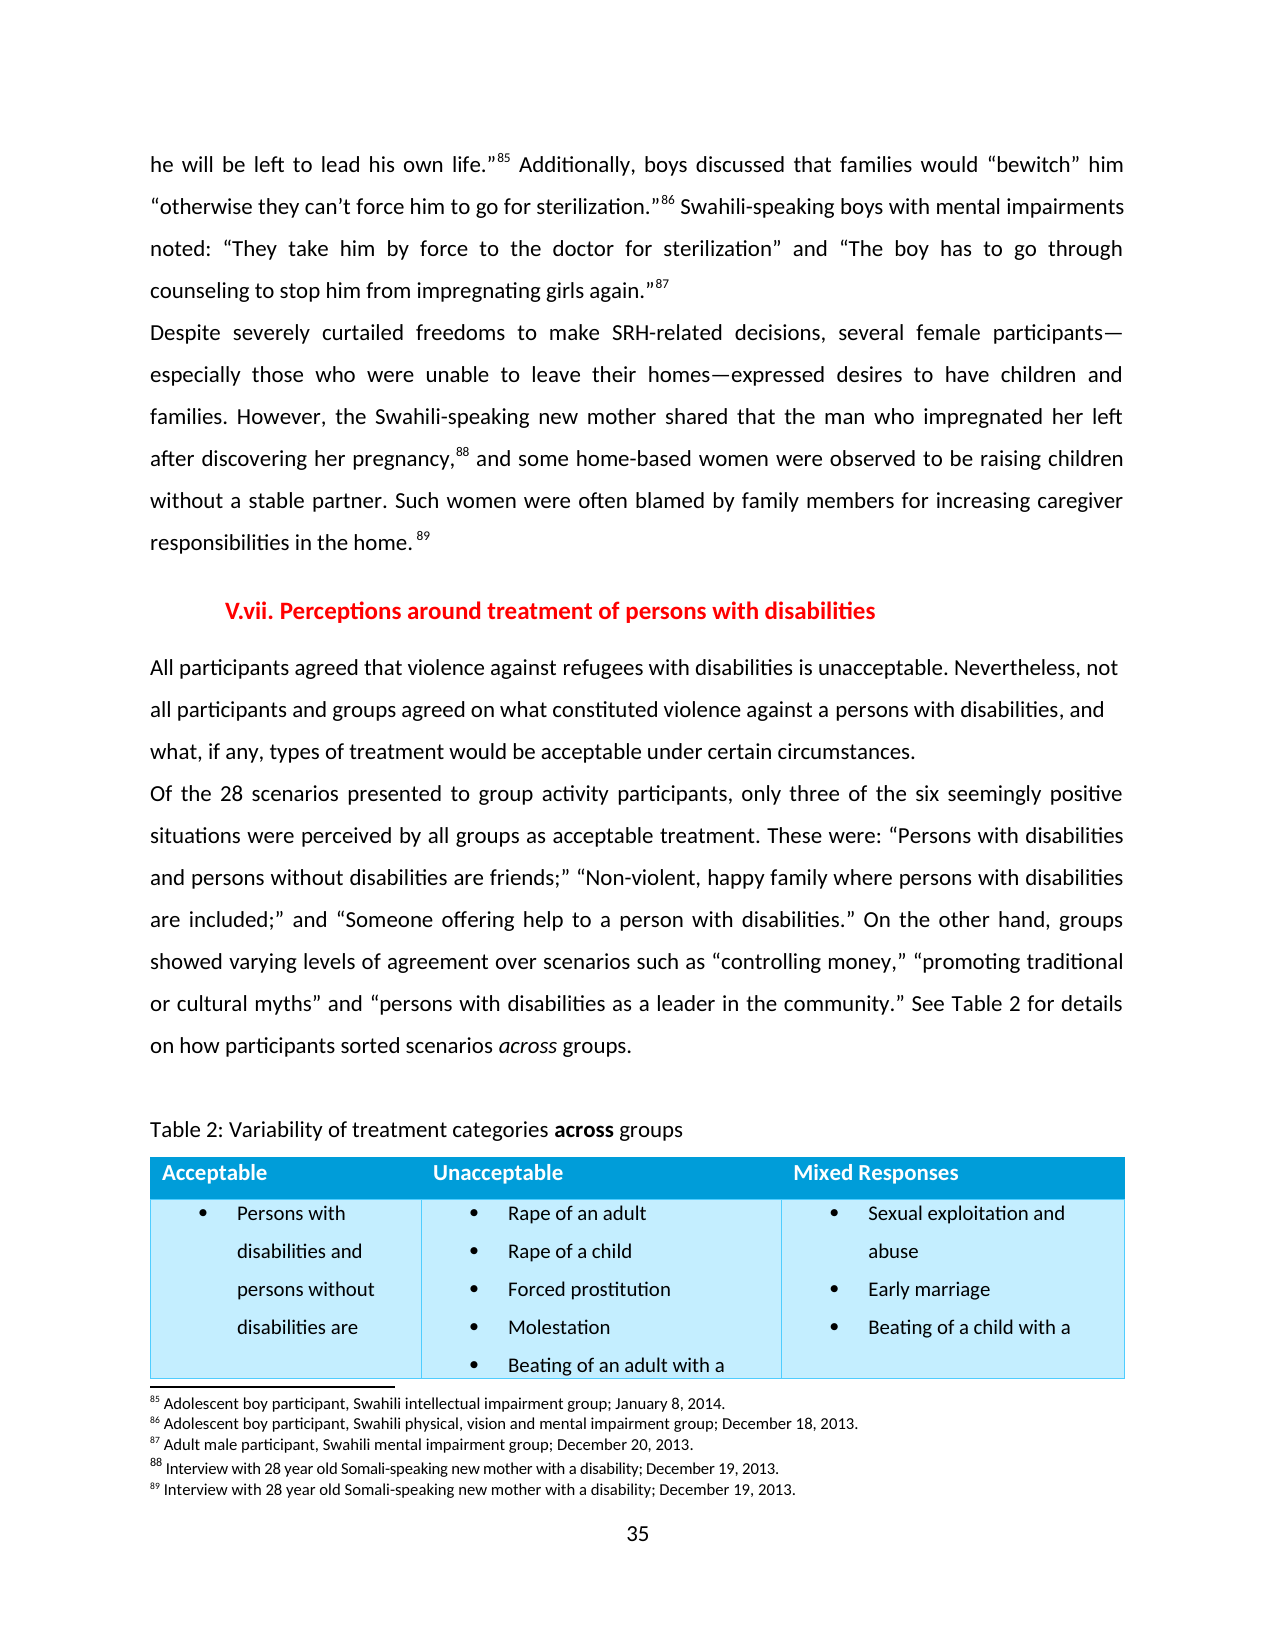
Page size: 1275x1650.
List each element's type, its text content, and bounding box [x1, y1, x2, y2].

text Table 2: Variability of treatment categories across groups [150, 1115, 1125, 1143]
table_header Mixed Responses [782, 1158, 1124, 1199]
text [150, 150, 1125, 304]
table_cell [422, 1200, 781, 1378]
table_header Acceptable [151, 1158, 421, 1199]
text V.vii. Perceptions around treatment of persons with disabilities [150, 595, 1125, 625]
table_header Unacceptable [422, 1158, 781, 1199]
text All participants agreed that violence against refugees with disabilities is unacceptable. Nevertheless, not all participants and groups agreed on what constituted violence against a persons with disabilities, and what, if any, types of treatment would be acceptable under certain circumstances. [150, 653, 1125, 765]
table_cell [151, 1200, 421, 1378]
text Despite severely curtailed freedoms to make SRH-related decisions, several female participants—especially those who were unable to leave their homes—expressed desires to have children and families. However, the Swahili-speaking new mother shared that the man who impregnated her left after discovering her pregnancy, and some home-based women were observed to be raising children without a stable partner. Such women were often blamed by family members for increasing caregiver responsibilities in the home. [150, 318, 1125, 556]
text Of the 28 scenarios presented to group activity participants, only three of the six seemingly positive situations were perceived by all groups as acceptable treatment. These were: “Persons with disabilities and persons without disabilities are friends;” “Non-violent, happy family where persons with disabilities are included;” and “Someone offering help to a person with disabilities.” On the other hand, groups showed varying levels of agreement over scenarios such as “controlling money,” “promoting traditional or cultural myths” and “persons with disabilities as a leader in the community.” See Table 2 for details on how participants sorted scenarios across groups. [150, 779, 1125, 1059]
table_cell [782, 1200, 1124, 1378]
